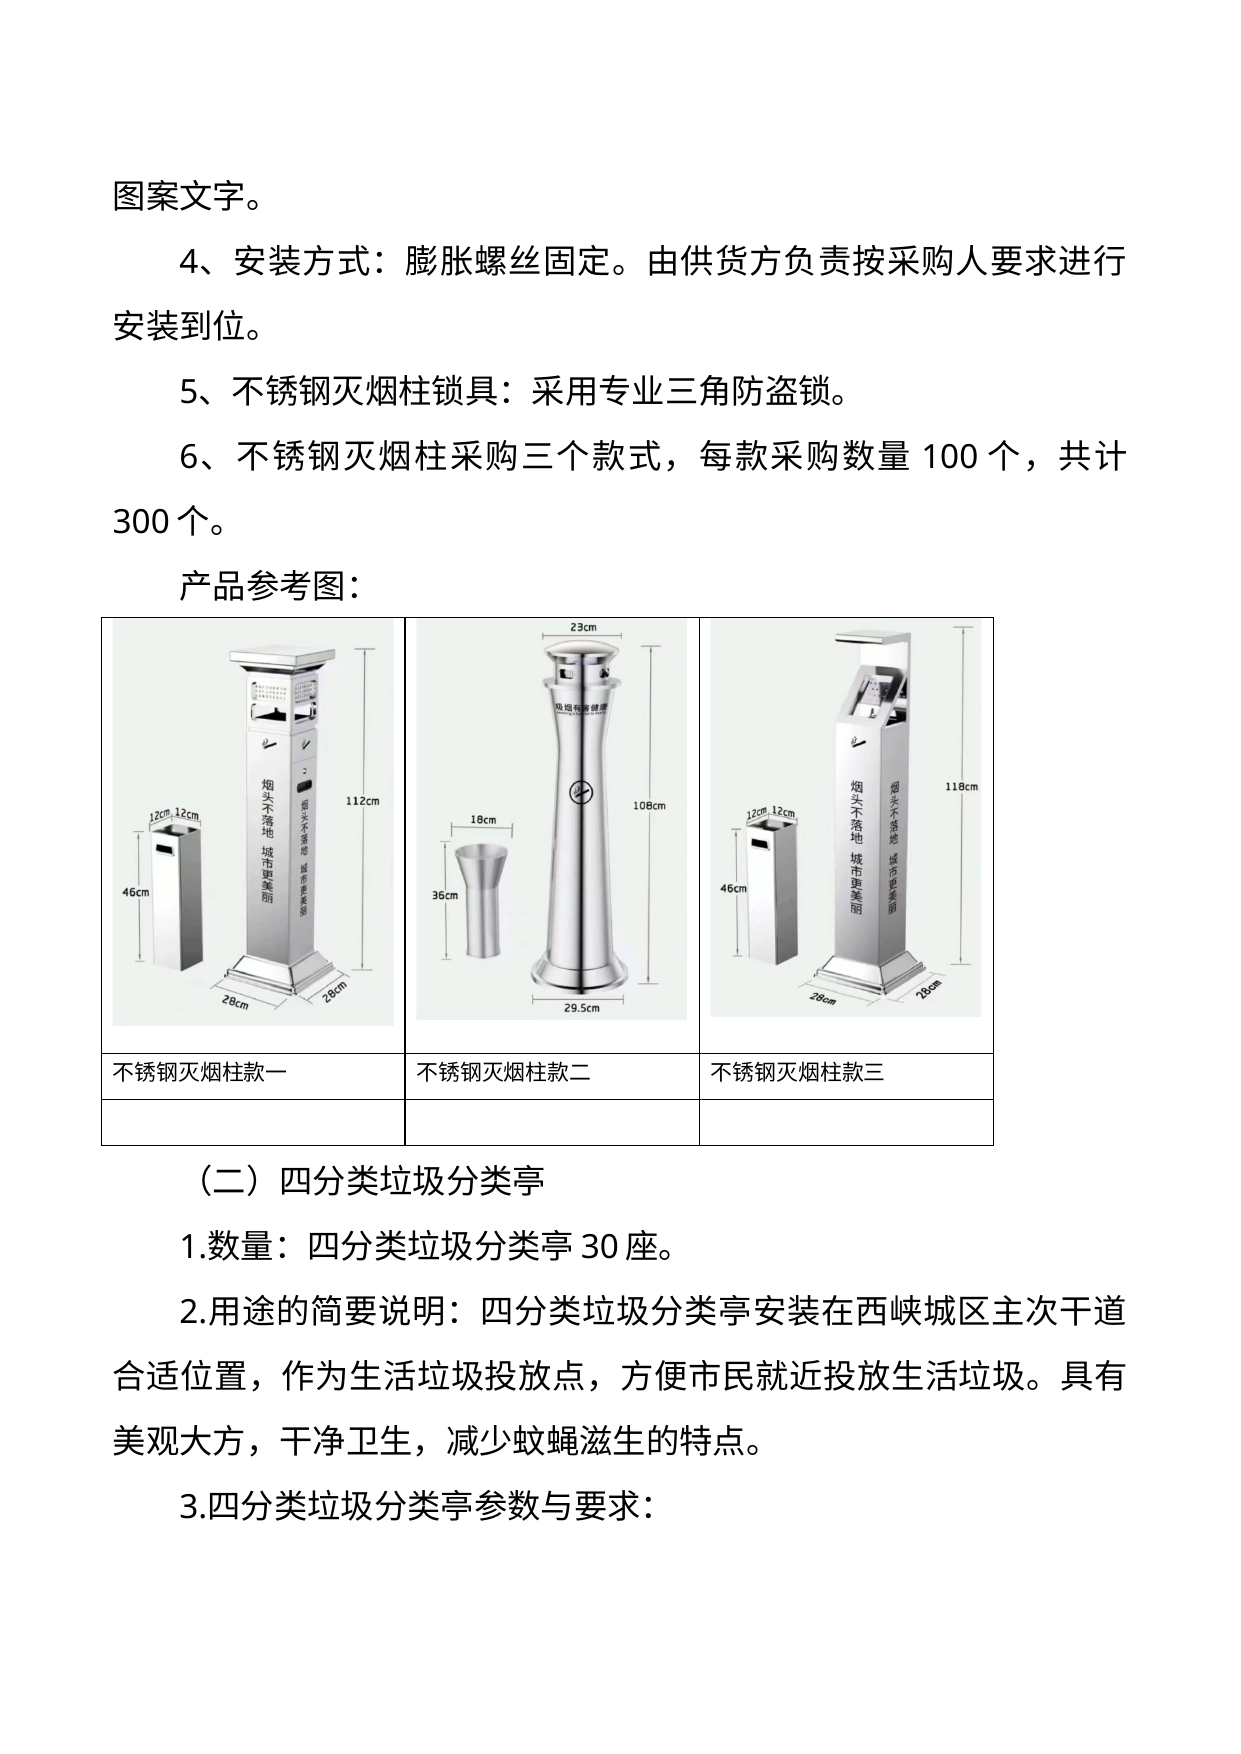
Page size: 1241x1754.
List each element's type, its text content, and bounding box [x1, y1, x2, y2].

picture [710, 618, 982, 1017]
table_header [102, 618, 404, 1053]
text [112, 162, 1128, 227]
table_header [406, 618, 699, 1053]
picture [112, 618, 394, 1026]
table_header [700, 618, 993, 1053]
table_cell 不锈钢灭烟柱款一 [102, 1054, 404, 1099]
text 1.数量：四分类垃圾分类亭30座。 [112, 1211, 1128, 1276]
table_cell [102, 1100, 404, 1145]
picture [416, 618, 688, 1020]
table_cell 不锈钢灭烟柱款三 [700, 1054, 993, 1099]
text 产品参考图： [112, 552, 1128, 617]
table_cell [406, 1100, 699, 1145]
table_cell [700, 1100, 993, 1145]
text 6、不锈钢灭烟柱采购三个款式，每款采购数量100个，共计300个。 [112, 422, 1128, 552]
text （二）四分类垃圾分类亭 [112, 1146, 1128, 1211]
text 3.四分类垃圾分类亭参数与要求： [112, 1471, 1128, 1536]
text 5、不锈钢灭烟柱锁具：采用专业三角防盗锁。 [112, 357, 1128, 422]
text 2.用途的简要说明：四分类垃圾分类亭安装在西峡城区主次干道合适位置，作为生活垃圾投放点，方便市民就近投放生活垃圾。具有美观大方，干净卫生，减少蚊蝇滋生的特点。 [112, 1276, 1128, 1471]
table_cell 不锈钢灭烟柱款二 [406, 1054, 699, 1099]
text 4、安装方式：膨胀螺丝固定。由供货方负责按采购人要求进行安装到位。 [112, 227, 1128, 357]
